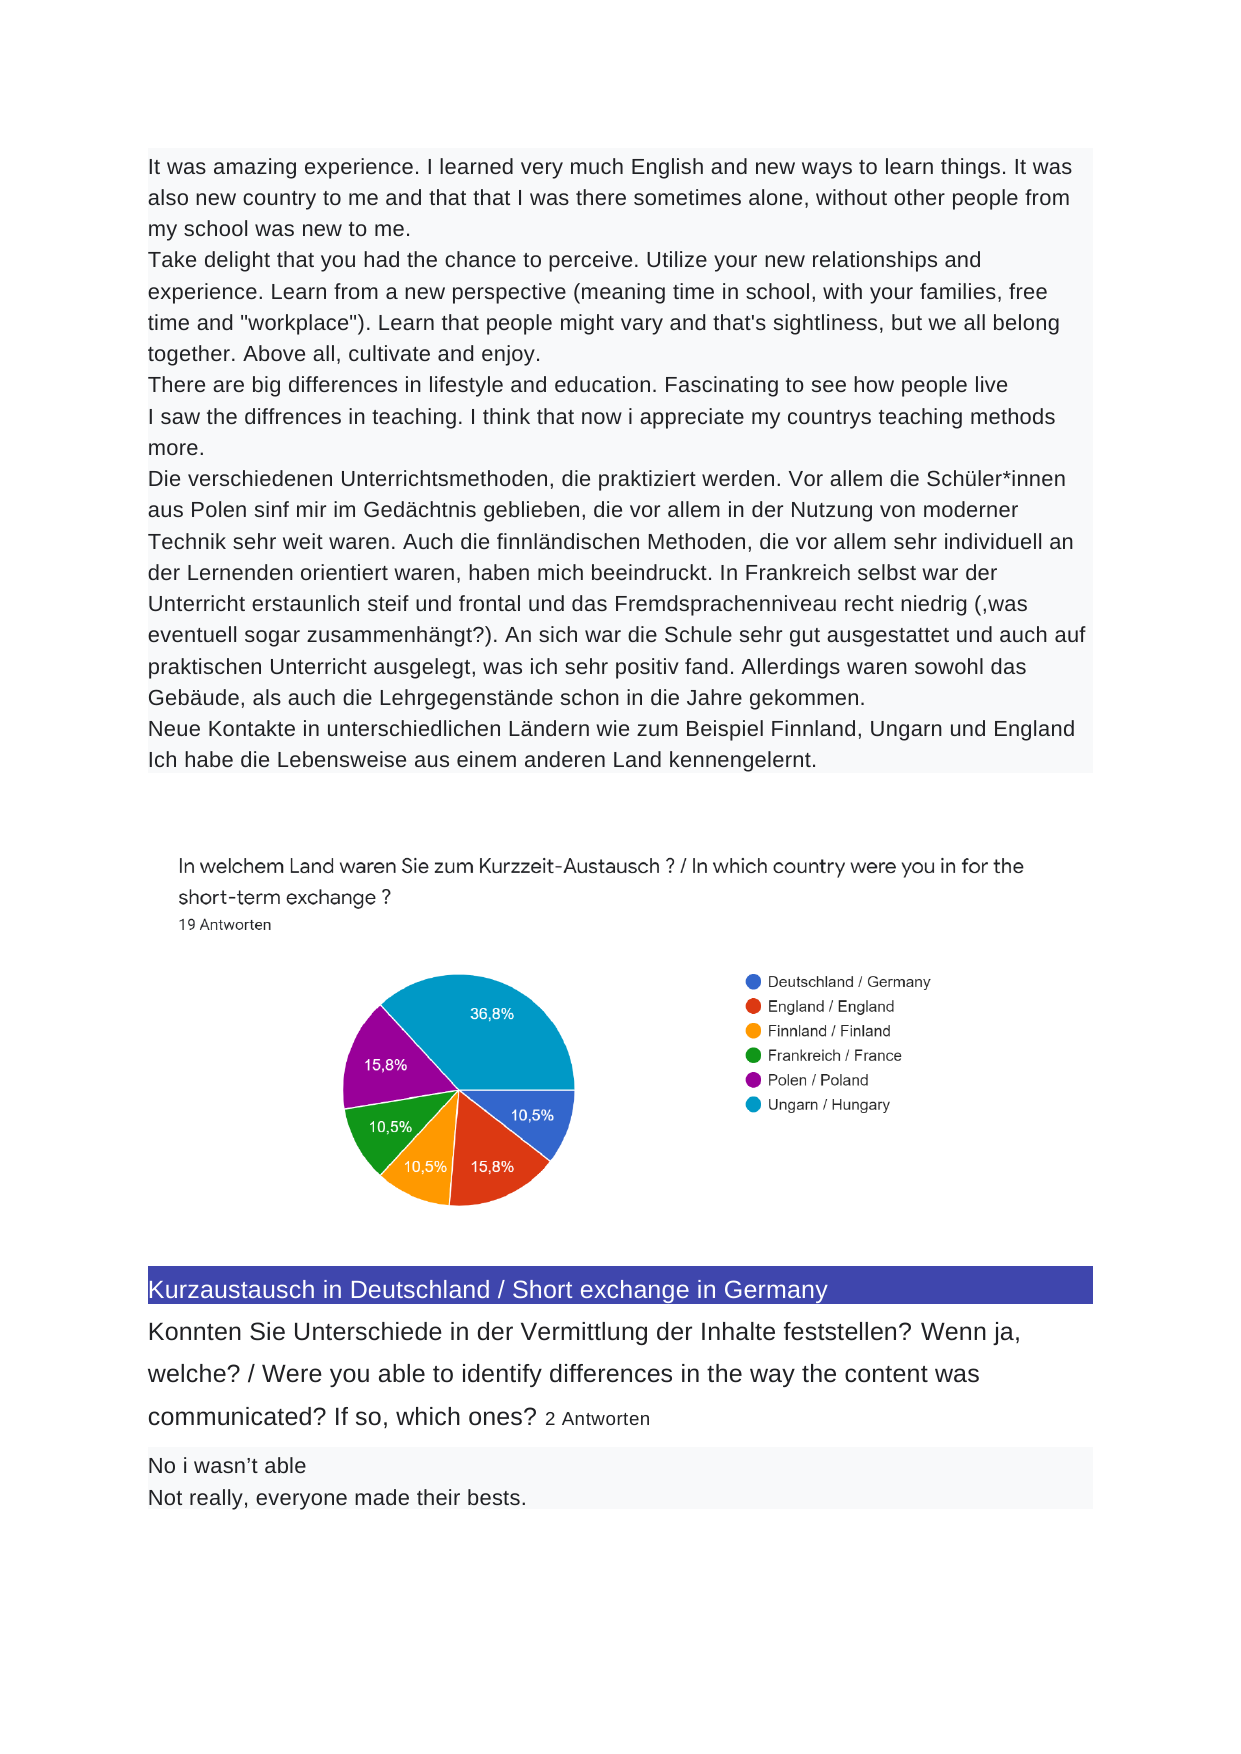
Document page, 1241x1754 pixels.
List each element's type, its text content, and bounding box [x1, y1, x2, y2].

text Ich habe die Lebensweise aus einem anderen Land kennengelernt. [148, 741, 1093, 773]
picture [147, 821, 1093, 1250]
text Take delight that you had the chance to perceive. Utilize your new relationships and experience. Learn from a new perspective (meaning time in school, with your families, free time and "workplace"). Learn that people might vary and that's sightliness, but we all belong together. Above all, cultivate and enjoy. [148, 241, 1093, 366]
text Not really, everyone made their bests. [148, 1478, 1093, 1509]
text Kurzaustausch in Deutschland / Short exchange in Germany [148, 1266, 1093, 1304]
text No i wasn’t able [148, 1447, 1093, 1478]
text Die verschiedenen Unterrichtsmethoden, die praktiziert werden. Vor allem die Schüler*innen aus Polen sinf mir im Gedächtnis geblieben, die vor allem in der Nutzung von moderner Technik sehr weit waren. Auch die finnländischen Methoden, die vor allem sehr individuell an der Lernenden orientiert waren, haben mich beeindruckt. In Frankreich selbst war der Unterricht erstaunlich steif und frontal und das Fremdsprachenniveau recht niedrig (,was eventuell sogar zusammenhängt?). An sich war die Schule sehr gut ausgestattet und auch auf praktischen Unterricht ausgelegt, was ich sehr positiv fand. Allerdings waren sowohl das Gebäude, als auch die Lehrgegenstände schon in die Jahre gekommen. [148, 460, 1093, 710]
text Konnten Sie Unterschiede in der Vermittlung der Inhalte feststellen? Wenn ja, welche? / Were you able to identify differences in the way the content was communicated? If so, which ones? 2 Antworten [148, 1304, 1093, 1430]
text I saw the diffrences in teaching. I think that now i appreciate my countrys teaching methods more. [148, 398, 1093, 460]
text It was amazing experience. I learned very much English and new ways to learn things. It was also new country to me and that that I was there sometimes alone, without other people from my school was new to me. [148, 148, 1093, 241]
text Neue Kontakte in unterschiedlichen Ländern wie zum Beispiel Finnland, Ungarn und England [148, 710, 1093, 741]
text There are big differences in lifestyle and education. Fascinating to see how people live [148, 366, 1093, 398]
